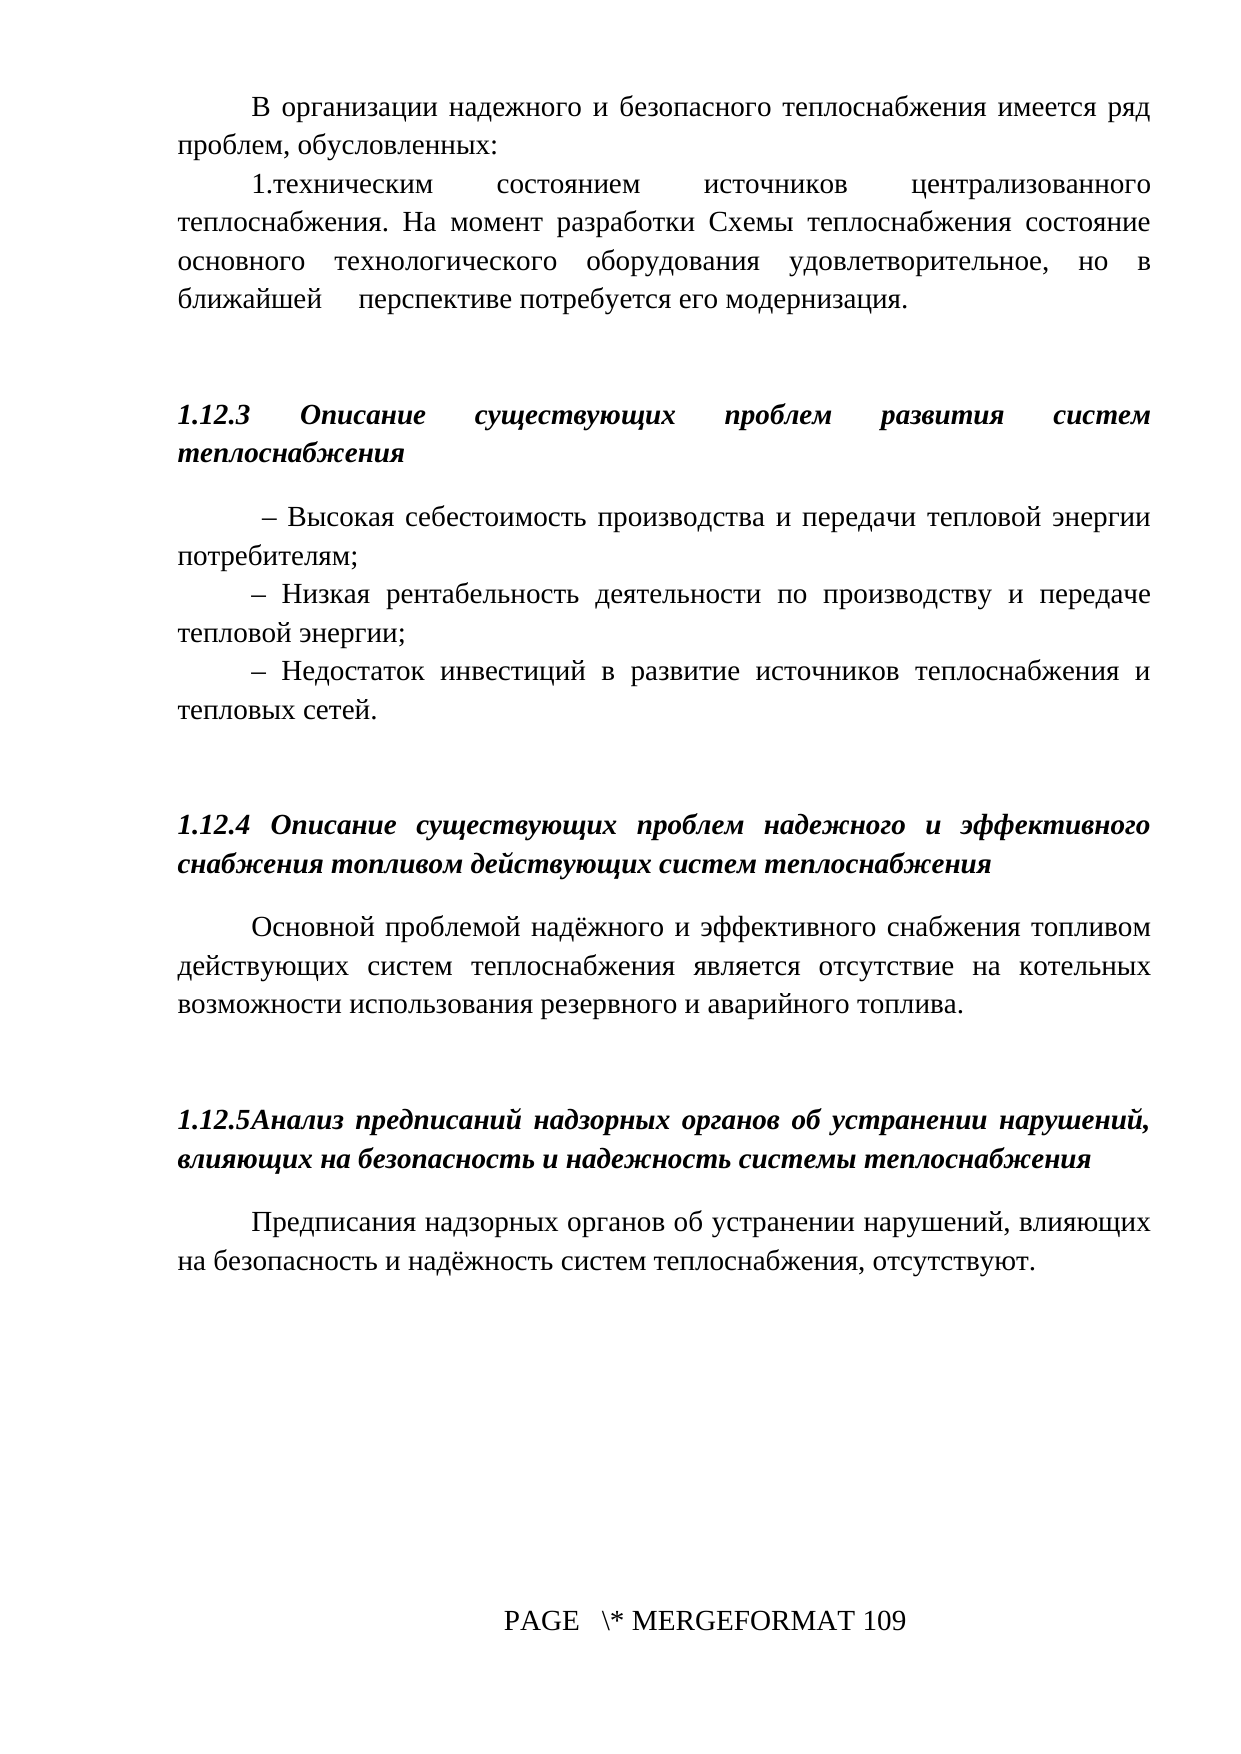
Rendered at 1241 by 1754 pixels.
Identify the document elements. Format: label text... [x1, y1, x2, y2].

text – Высокая себестоимость производства и передачи тепловой энергии потребителям; [177, 499, 1152, 571]
text 1.техническим состоянием источников централизованного теплоснабжения. На момент разработки Схемы теплоснабжения состояние основного технологического оборудования удовлетворительное, но в ближайшей перспективе потребуется его модернизация. [177, 166, 1152, 315]
subtitle Описание существующих проблем надежного и эффективного снабжения топливом действующих систем теплоснабжения [177, 807, 1152, 879]
text – Низкая рентабельность деятельности по производству и передаче тепловой энергии; [177, 576, 1152, 648]
subtitle Описание существующих проблем развития систем теплоснабжения [177, 397, 1152, 469]
text – Недостаток инвестиций в развитие источников теплоснабжения и тепловых сетей. [177, 653, 1152, 725]
text Основной проблемой надёжного и эффективного снабжения топливом действующих систем теплоснабжения является отсутствие на котельных возможности использования резервного и аварийного топлива. [177, 909, 1152, 1020]
subtitle Анализ предписаний надзорных органов об устранении нарушений, влияющих на безопасность и надежность системы теплоснабжения [177, 1102, 1152, 1174]
text Предписания надзорных органов об устранении нарушений, влияющих на безопасность и надёжность систем теплоснабжения, отсутствуют. [177, 1204, 1152, 1276]
text В организации надежного и безопасного теплоснабжения имеется ряд проблем, обусловленных: [177, 89, 1152, 161]
